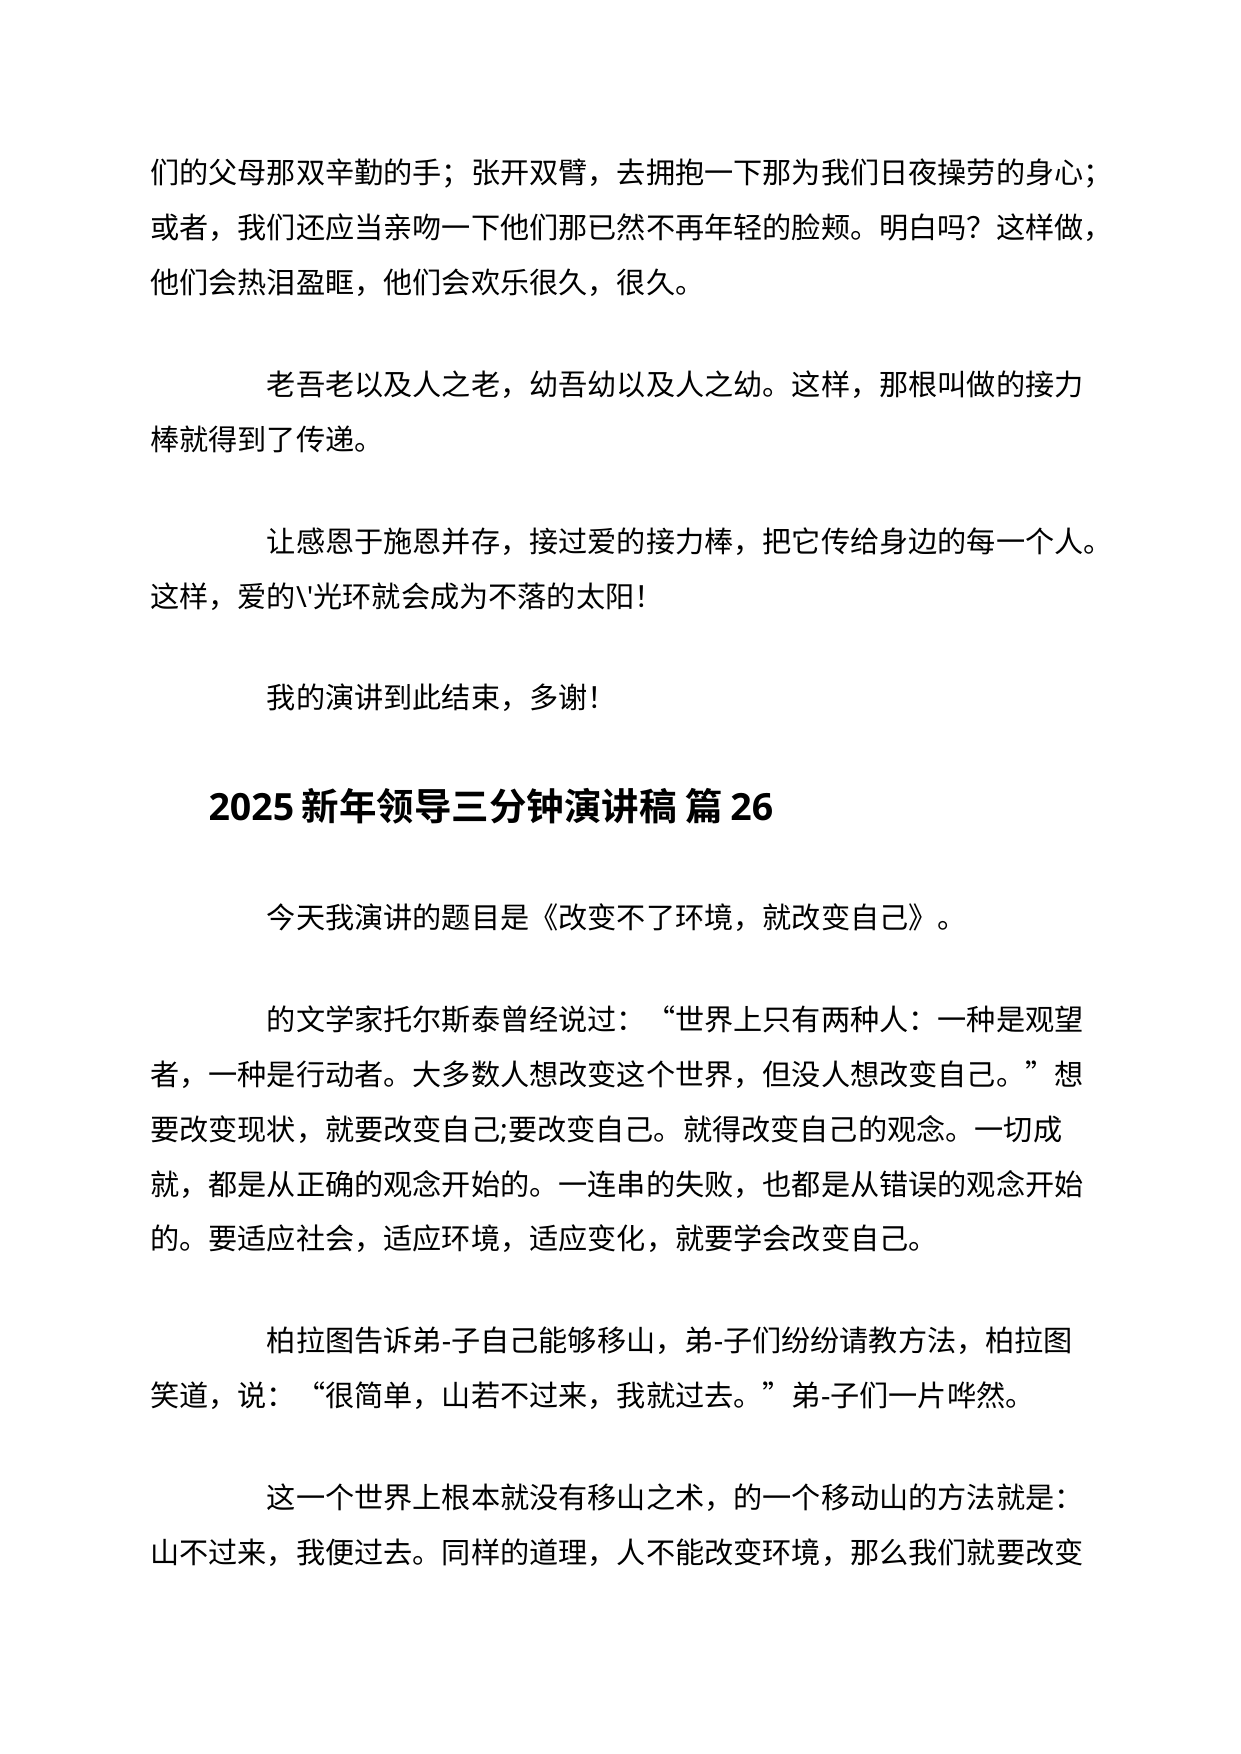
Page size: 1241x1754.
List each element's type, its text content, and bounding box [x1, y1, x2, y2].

text 今天我演讲的题目是《改变不了环境，就改变自己》。 [150, 894, 1090, 937]
text 让感恩于施恩并存，接过爱的接力棒，把它传给身边的每一个人。这样，爱的\'光环就会成为不落的太阳！ [150, 518, 1090, 616]
text 我的演讲到此结束，多谢！ [150, 675, 1090, 717]
text 的文学家托尔斯泰曾经说过：“世界上只有两种人：一种是观望者，一种是行动者。大多数人想改变这个世界，但没人想改变自己。”想要改变现状，就要改变自己;要改变自己。就得改变自己的观念。一切成就，都是从正确的观念开始的。一连串的失败，也都是从错误的观念开始的。要适应社会，适应环境，适应变化，就要学会改变自己。 [150, 996, 1090, 1258]
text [150, 1475, 1090, 1572]
text 柏拉图告诉弟-子自己能够移山，弟-子们纷纷请教方法，柏拉图笑道，说：“很简单，山若不过来，我就过去。”弟-子们一片哗然。 [150, 1318, 1090, 1415]
text 老吾老以及人之老，幼吾幼以及人之幼。这样，那根叫做的接力棒就得到了传递。 [150, 362, 1090, 459]
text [150, 150, 1090, 302]
text 2025新年领导三分钟演讲稿 篇26 [150, 777, 1090, 831]
